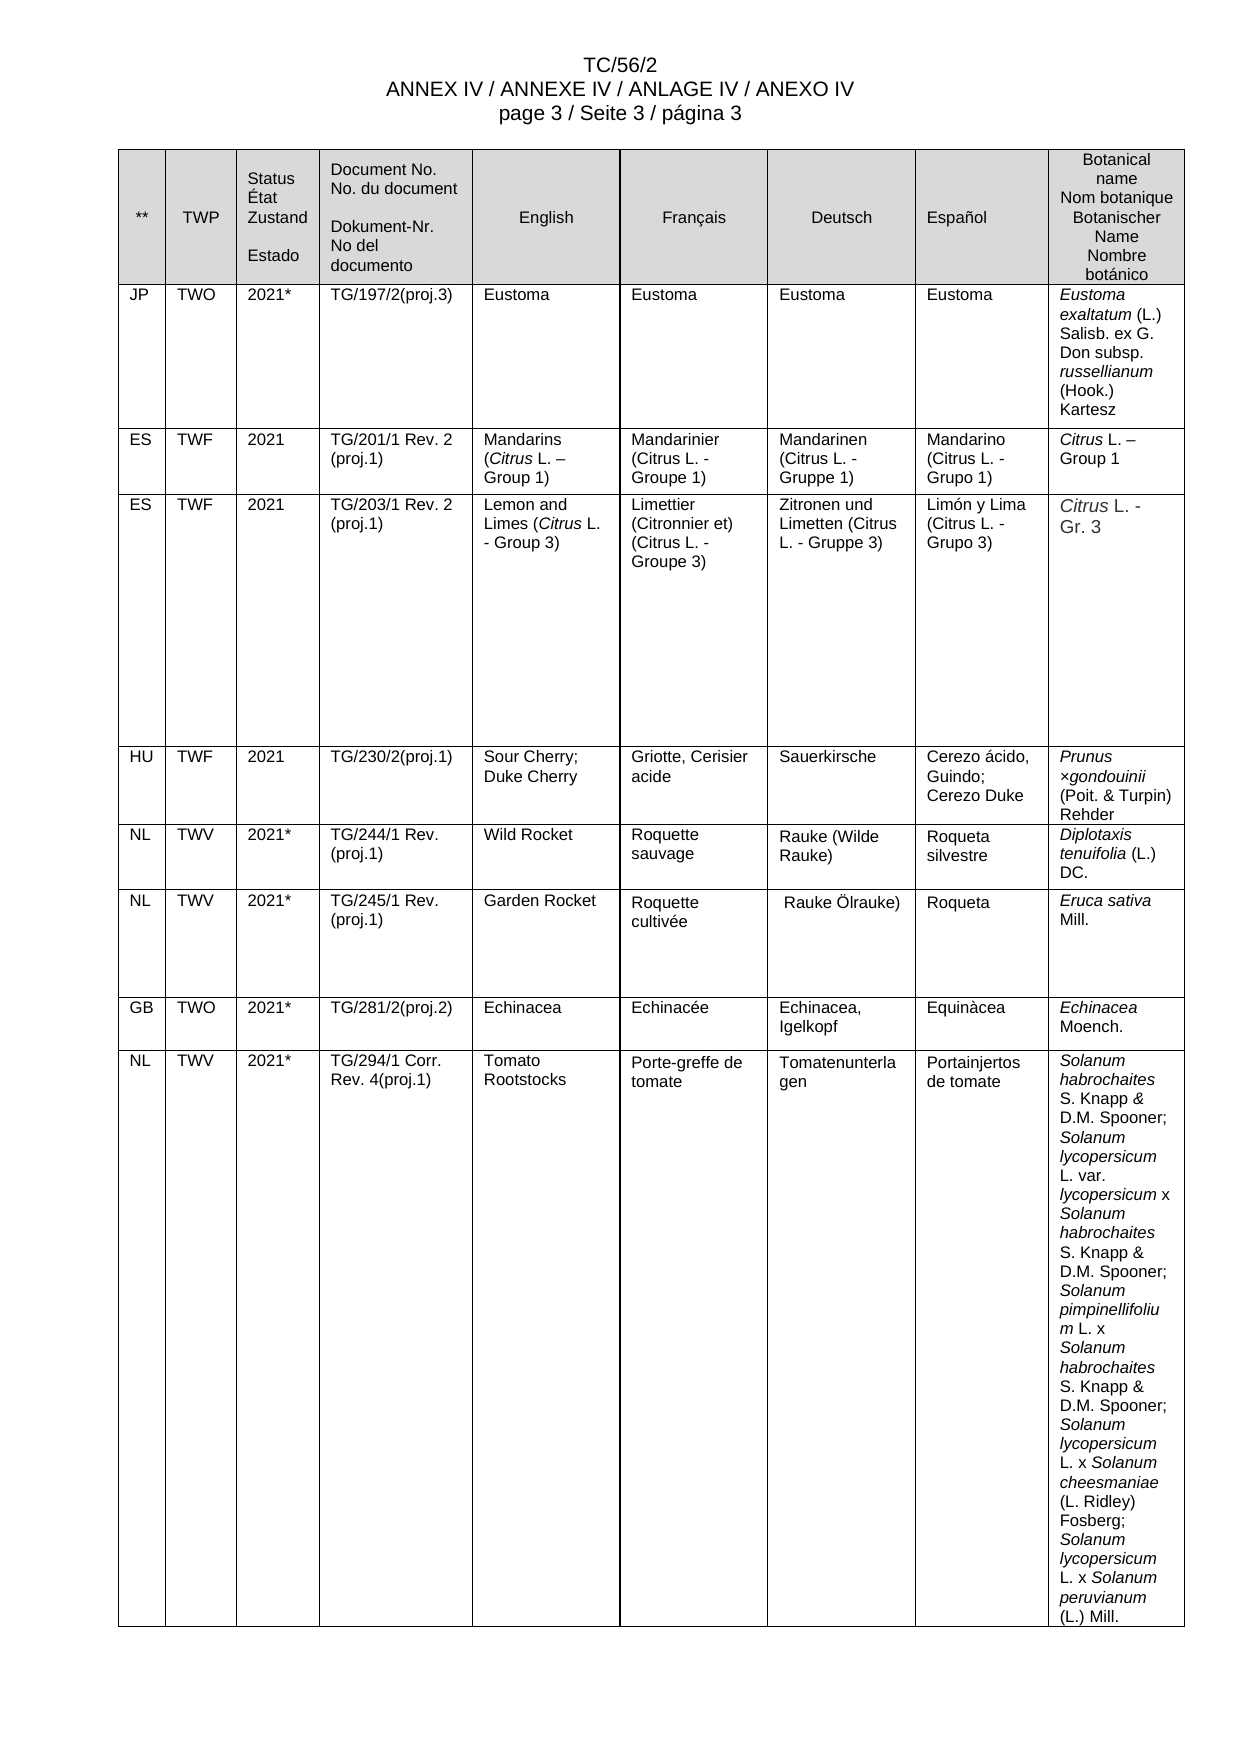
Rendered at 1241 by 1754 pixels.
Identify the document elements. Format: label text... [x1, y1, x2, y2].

table_cell Tomato Rootstocks [473, 1051, 619, 1626]
table_cell ES [119, 495, 165, 746]
table_cell Eustoma [768, 285, 915, 428]
table_cell TG/294/1 Corr. Rev. 4(proj.1) [320, 1051, 472, 1626]
table_cell Eustoma [473, 285, 619, 428]
table_cell Echinacée [621, 998, 767, 1050]
table_header TWP [166, 150, 236, 284]
table_header Español [916, 150, 1048, 284]
table_cell Mandarinier (Citrus L. - Groupe 1) [621, 429, 767, 494]
table_cell Eustoma [916, 285, 1048, 428]
table_cell TG/281/2(proj.2) [320, 998, 472, 1050]
table_cell Mandarinen (Citrus L. - Gruppe 1) [768, 429, 915, 494]
table_header Document No. No. du document Dokument-Nr. No del documento [320, 150, 472, 284]
table_cell Citrus L. - Gr. 3 [1049, 495, 1184, 746]
table_cell ES [119, 429, 165, 494]
table_header Botanical name Nom botanique Botanischer Name Nombre botánico [1049, 150, 1184, 284]
table_cell Lemon and Limes (Citrus L. - Group 3) [473, 495, 619, 746]
table_cell TWV [166, 890, 236, 997]
table_cell Sauerkirsche [768, 747, 915, 824]
table_cell Porte-greffe de tomate [621, 1051, 767, 1626]
table_header Deutsch [768, 150, 915, 284]
table_cell TWV [166, 1051, 236, 1626]
table_cell Echinacea Moench. [1049, 998, 1184, 1050]
table_cell Portainjertos de tomate [916, 1051, 1048, 1626]
table_cell NL [119, 1051, 165, 1626]
table_cell Mandarins (Citrus L. – Group 1) [473, 429, 619, 494]
table_cell Tomatenunterlagen [768, 1051, 915, 1626]
table_cell TWV [166, 825, 236, 889]
table_cell Roqueta [916, 890, 1048, 997]
table_cell JP [119, 285, 165, 428]
table_cell Zitronen und Limetten (Citrus L. - Gruppe 3) [768, 495, 915, 746]
table_cell 2021* [237, 825, 319, 889]
table_cell TG/201/1 Rev. 2 (proj.1) [320, 429, 472, 494]
table_cell Rauke (Wilde Rauke) [768, 825, 915, 889]
table_cell Eustoma exaltatum (L.) Salisb. ex G. Don subsp. russellianum (Hook.) Kartesz [1049, 285, 1184, 428]
table_cell 2021 [237, 495, 319, 746]
table_cell Echinacea, Igelkopf [768, 998, 915, 1050]
table_cell TG/244/1 Rev. (proj.1) [320, 825, 472, 889]
table_cell Cerezo ácido, Guindo; Cerezo Duke [916, 747, 1048, 824]
table_cell 2021* [237, 1051, 319, 1626]
table_header ** [119, 150, 165, 284]
table_cell Rauke Ölrauke) [768, 890, 915, 997]
table_cell TWO [166, 998, 236, 1050]
table_cell Eustoma [621, 285, 767, 428]
table_cell Mandarino (Citrus L. - Grupo 1) [916, 429, 1048, 494]
table_cell 2021* [237, 890, 319, 997]
table_header English [473, 150, 619, 284]
table_cell Wild Rocket [473, 825, 619, 889]
table_cell TG/245/1 Rev. (proj.1) [320, 890, 472, 997]
table_cell Limón y Lima (Citrus L. - Grupo 3) [916, 495, 1048, 746]
table_header Français [621, 150, 767, 284]
table_cell TG/230/2(proj.1) [320, 747, 472, 824]
table_header Status État Zustand Estado [237, 150, 319, 284]
table_cell 2021* [237, 998, 319, 1050]
table_cell TG/197/2(proj.3) [320, 285, 472, 428]
table_cell Equinàcea [916, 998, 1048, 1050]
table_cell NL [119, 825, 165, 889]
table_cell 2021 [237, 429, 319, 494]
table_cell TWO [166, 285, 236, 428]
table_cell GB [119, 998, 165, 1050]
table_cell Diplotaxis tenuifolia (L.) DC. [1049, 825, 1184, 889]
table_cell TWF [166, 495, 236, 746]
table_cell Prunus ×gondouinii (Poit. & Turpin) Rehder [1049, 747, 1184, 824]
table_cell Griotte, Cerisier acide [621, 747, 767, 824]
table_cell Roqueta silvestre [916, 825, 1048, 889]
table_cell Citrus L. – Group 1 [1049, 429, 1184, 494]
table_cell Roquette cultivée [621, 890, 767, 997]
table_cell Eruca sativa Mill. [1049, 890, 1184, 997]
table_cell 2021* [237, 285, 319, 428]
table_cell TG/203/1 Rev. 2 (proj.1) [320, 495, 472, 746]
table_cell TWF [166, 429, 236, 494]
table_cell TWF [166, 747, 236, 824]
table_cell Echinacea [473, 998, 619, 1050]
table_cell 2021 [237, 747, 319, 824]
table_cell NL [119, 890, 165, 997]
table_cell Roquette sauvage [621, 825, 767, 889]
table_cell Limettier (Citronnier et) (Citrus L. - Groupe 3) [621, 495, 767, 746]
table_cell Solanum habrochaites S. Knapp & D.M. Spooner; Solanum lycopersicum L. var. lycopersicum x Solanum habrochaites S. Knapp & D.M. Spooner; Solanum pimpinellifolium L. x Solanum habrochaites S. Knapp & D.M. Spooner; Solanum lycopersicum L. x Solanum cheesmaniae (L. Ridley) Fosberg; Solanum lycopersicum L. x Solanum peruvianum (L.) Mill. [1049, 1051, 1184, 1626]
table_cell Sour Cherry; Duke Cherry [473, 747, 619, 824]
table_cell HU [119, 747, 165, 824]
table_cell Garden Rocket [473, 890, 619, 997]
